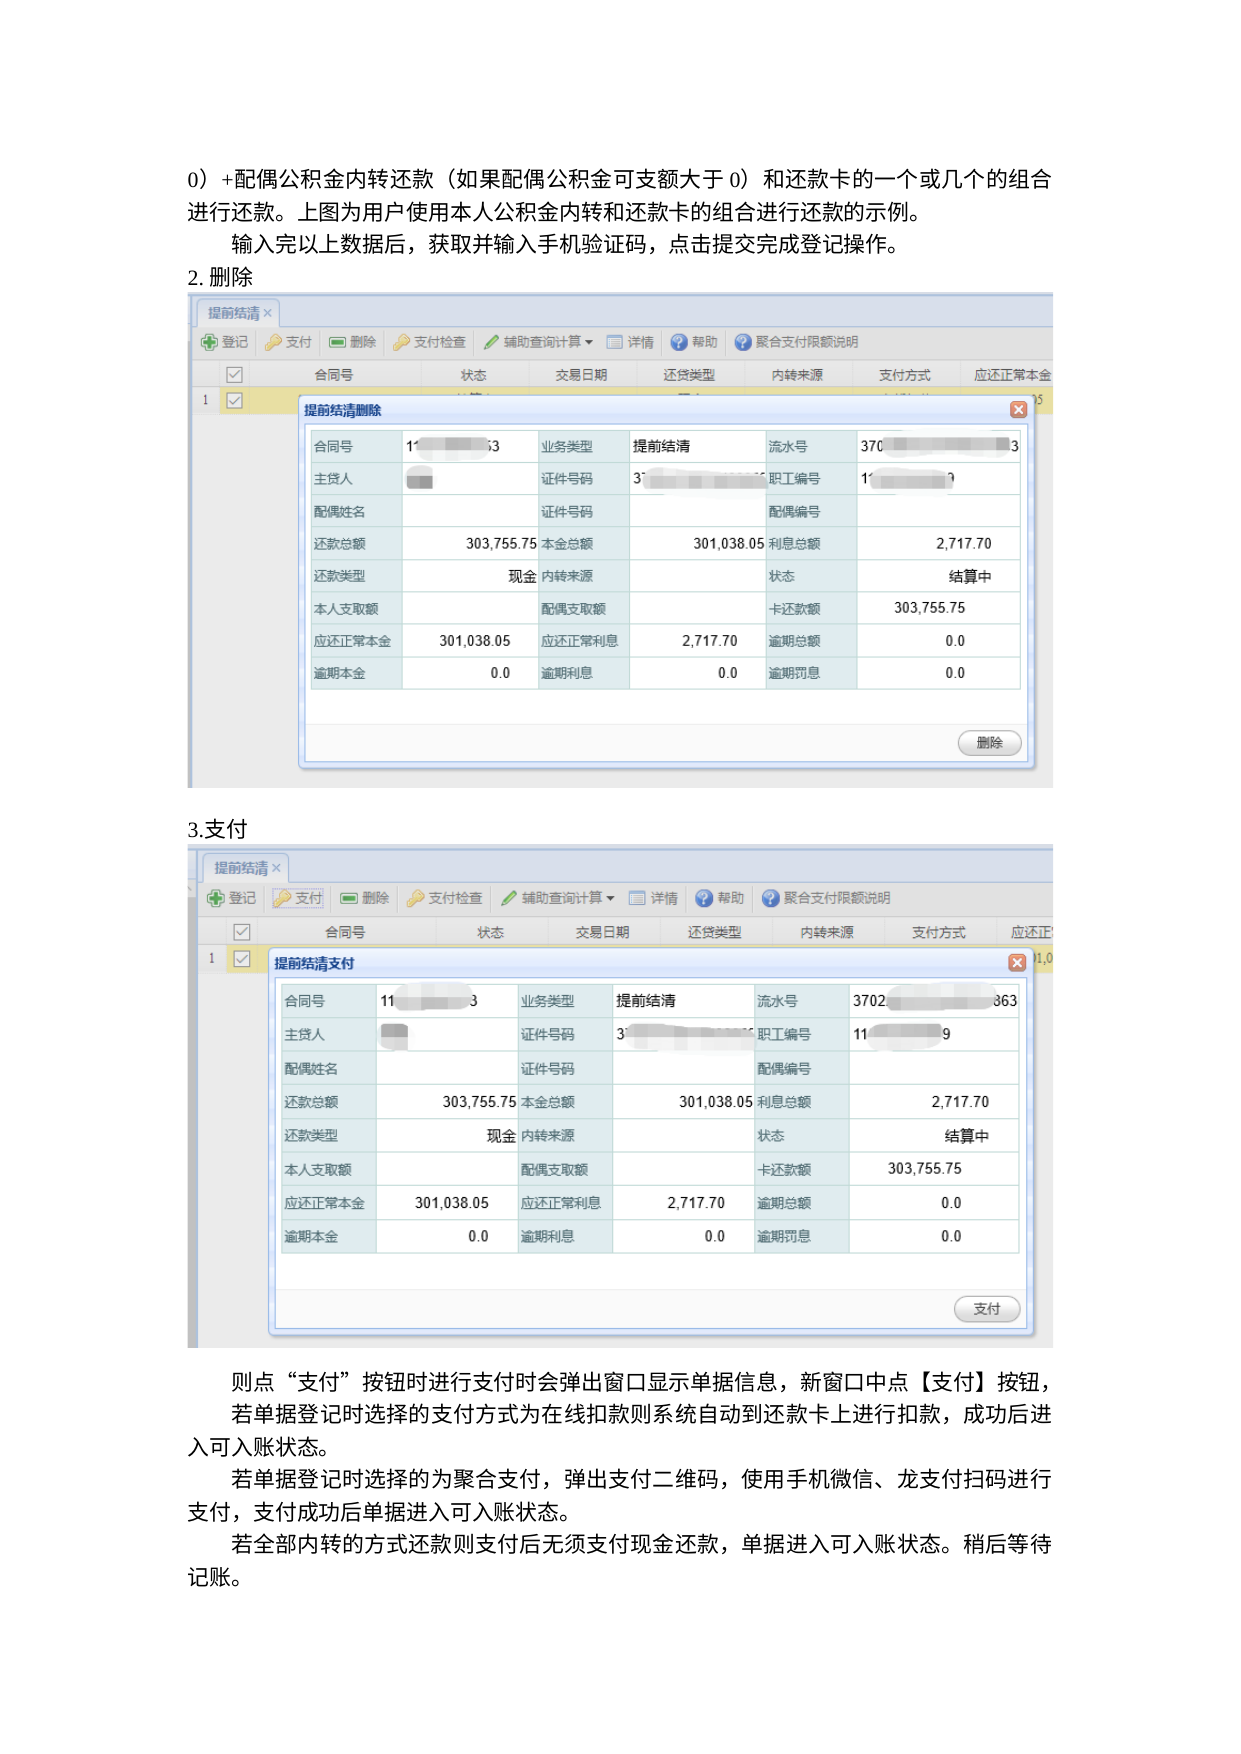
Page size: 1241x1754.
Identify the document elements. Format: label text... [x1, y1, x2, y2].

list 支付 [187, 812, 1053, 844]
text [187, 162, 1053, 227]
list 删除 [187, 259, 1053, 292]
text 则点“支付”按钮时进行支付时会弹出窗口显示单据信息，新窗口中点【支付】按钮， [187, 1364, 1053, 1397]
text 输入完以上数据后，获取并输入手机验证码，点击提交完成登记操作。 [187, 227, 1053, 259]
picture [187, 844, 1054, 1348]
text 若单据登记时选择的为聚合支付，弹出支付二维码，使用手机微信、龙支付扫码进行支付，支付成功后单据进入可入账状态。 [187, 1462, 1053, 1527]
picture [187, 292, 1054, 788]
text 若单据登记时选择的支付方式为在线扣款则系统自动到还款卡上进行扣款，成功后进入可入账状态。 [187, 1397, 1053, 1462]
text 若全部内转的方式还款则支付后无须支付现金还款，单据进入可入账状态。稍后等待记账。 [187, 1527, 1053, 1592]
